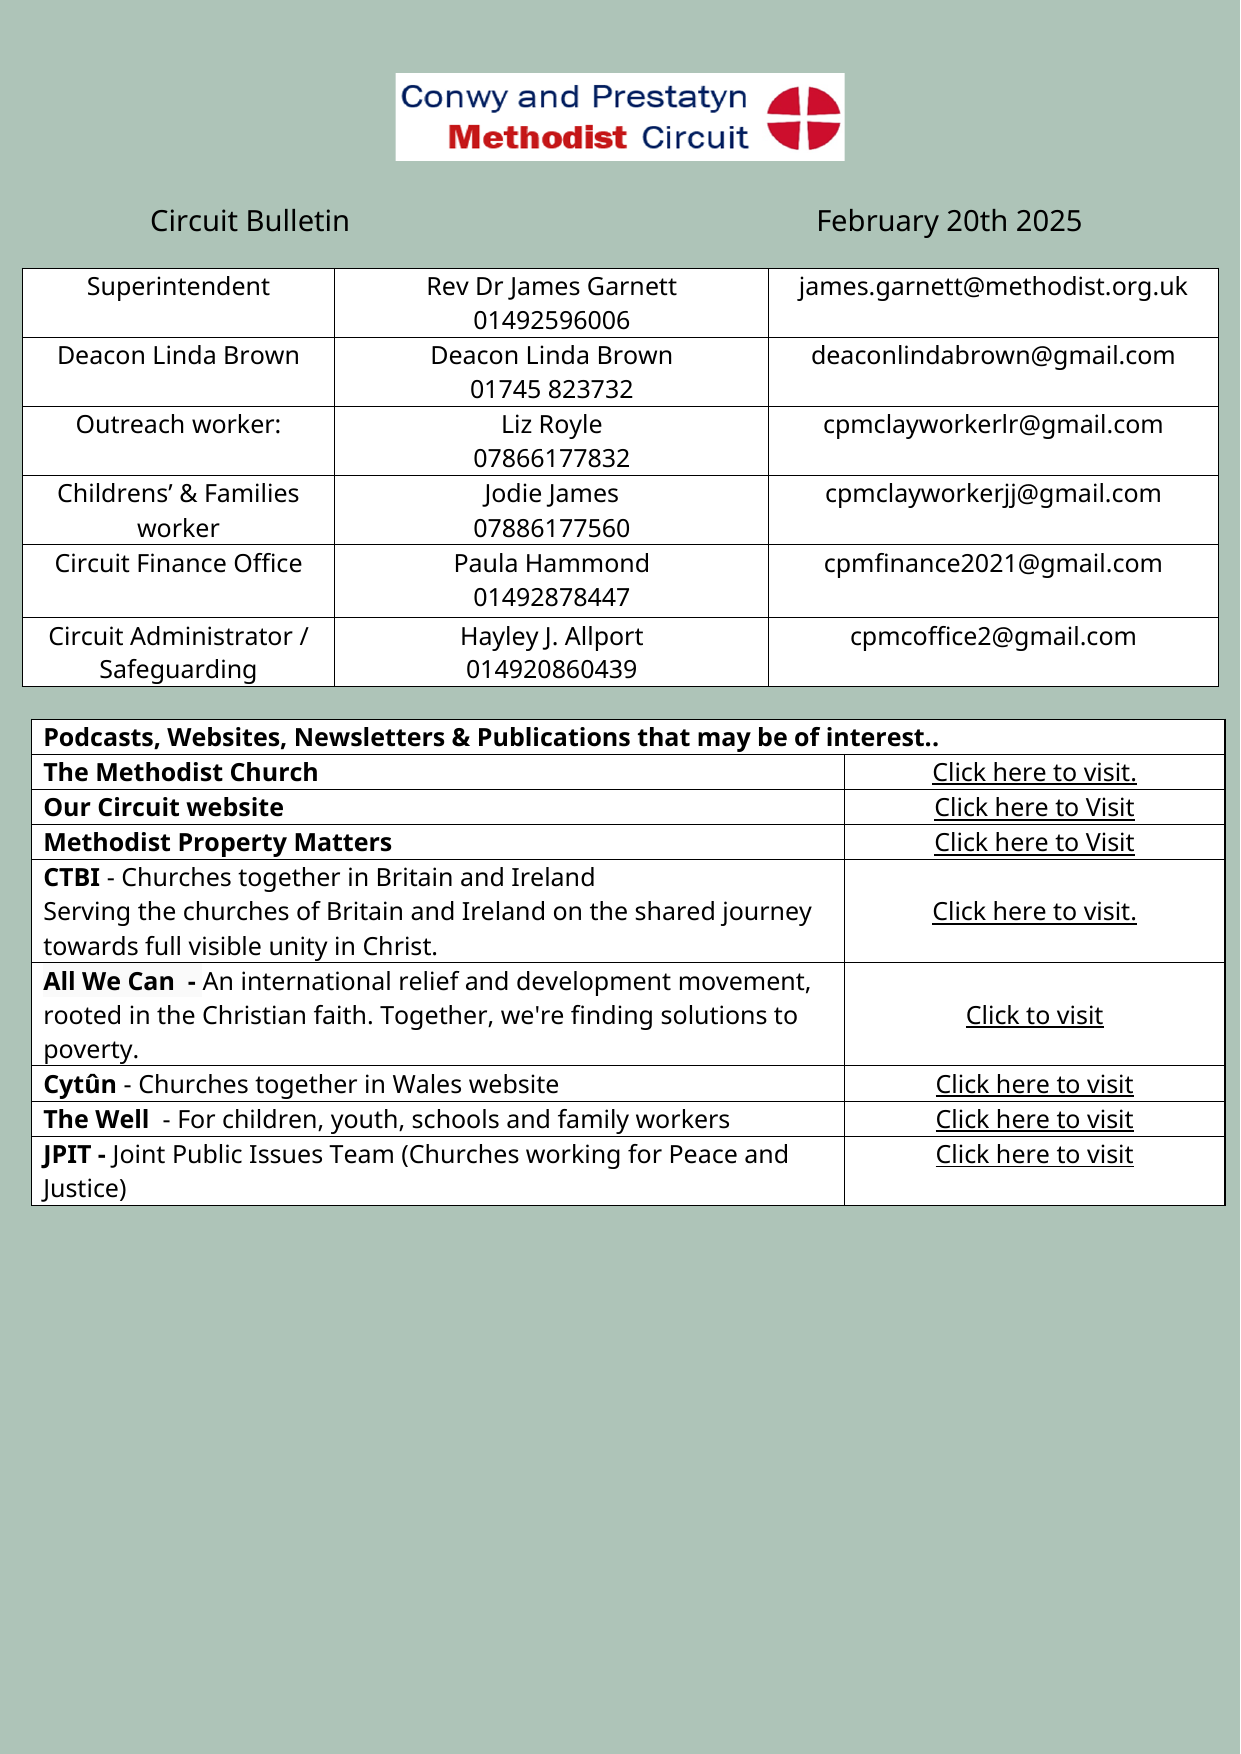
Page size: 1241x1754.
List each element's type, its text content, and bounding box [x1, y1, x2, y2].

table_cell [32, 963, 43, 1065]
table_cell Methodist Property Matters [32, 825, 844, 859]
table_cell cpmcoffice2@gmail.com [769, 618, 1218, 686]
table_cell Click here to visit [845, 1066, 1224, 1101]
table_cell Click here to visit. [845, 755, 1224, 789]
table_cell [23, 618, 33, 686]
picture [395, 73, 845, 161]
table_cell Click here to Visit [845, 825, 1224, 859]
table_cell JPIT - Joint Public Issues Team (Churches working for Peace and Justice) [32, 1137, 113, 1205]
table_cell CTBI - Churches together in Britain and Ireland Serving the churches of Britain and Ireland on the shared journey towards full visible unity in Christ. [32, 860, 844, 962]
table_cell The Well - For children, youth, schools and family workers [32, 1102, 844, 1136]
table_cell Our Circuit website [32, 790, 844, 824]
table_cell Click here to visit [845, 1137, 1224, 1205]
table_cell cpmclayworkerjj@gmail.com [769, 476, 1218, 544]
table_header Podcasts, Websites, Newsletters & Publications that may be of interest.. [32, 720, 1224, 754]
table_cell All We Can - An international relief and development movement, rooted in the Christian faith. Together, we're finding solutions to poverty. [139, 963, 844, 1065]
table_cell Jodie James 07886177560 [335, 476, 768, 544]
table_cell JPIT - Joint Public Issues Team (Churches working for Peace and Justice) [126, 1137, 844, 1205]
table_cell Click to visit [845, 963, 1224, 1065]
table_cell Liz Royle 07866177832 [335, 407, 768, 475]
table_cell Cytûn - Churches together in Wales website [32, 1066, 844, 1101]
table_cell cpmclayworkerlr@gmail.com [769, 407, 1218, 475]
table_cell deaconlindabrown@gmail.com [769, 338, 1218, 406]
table_cell Click here to Visit [845, 790, 1224, 824]
table_cell Paula Hammond 01492878447 [335, 545, 768, 617]
table_cell Click here to visit. [845, 860, 1224, 962]
table_cell james.garnett@methodist.org.uk [769, 269, 1218, 337]
table_cell cpmfinance2021@gmail.com [769, 545, 1218, 617]
table_cell Circuit Finance Office [23, 545, 334, 617]
table_cell Click here to visit [845, 1102, 1224, 1136]
table_cell The Methodist Church [32, 755, 844, 789]
